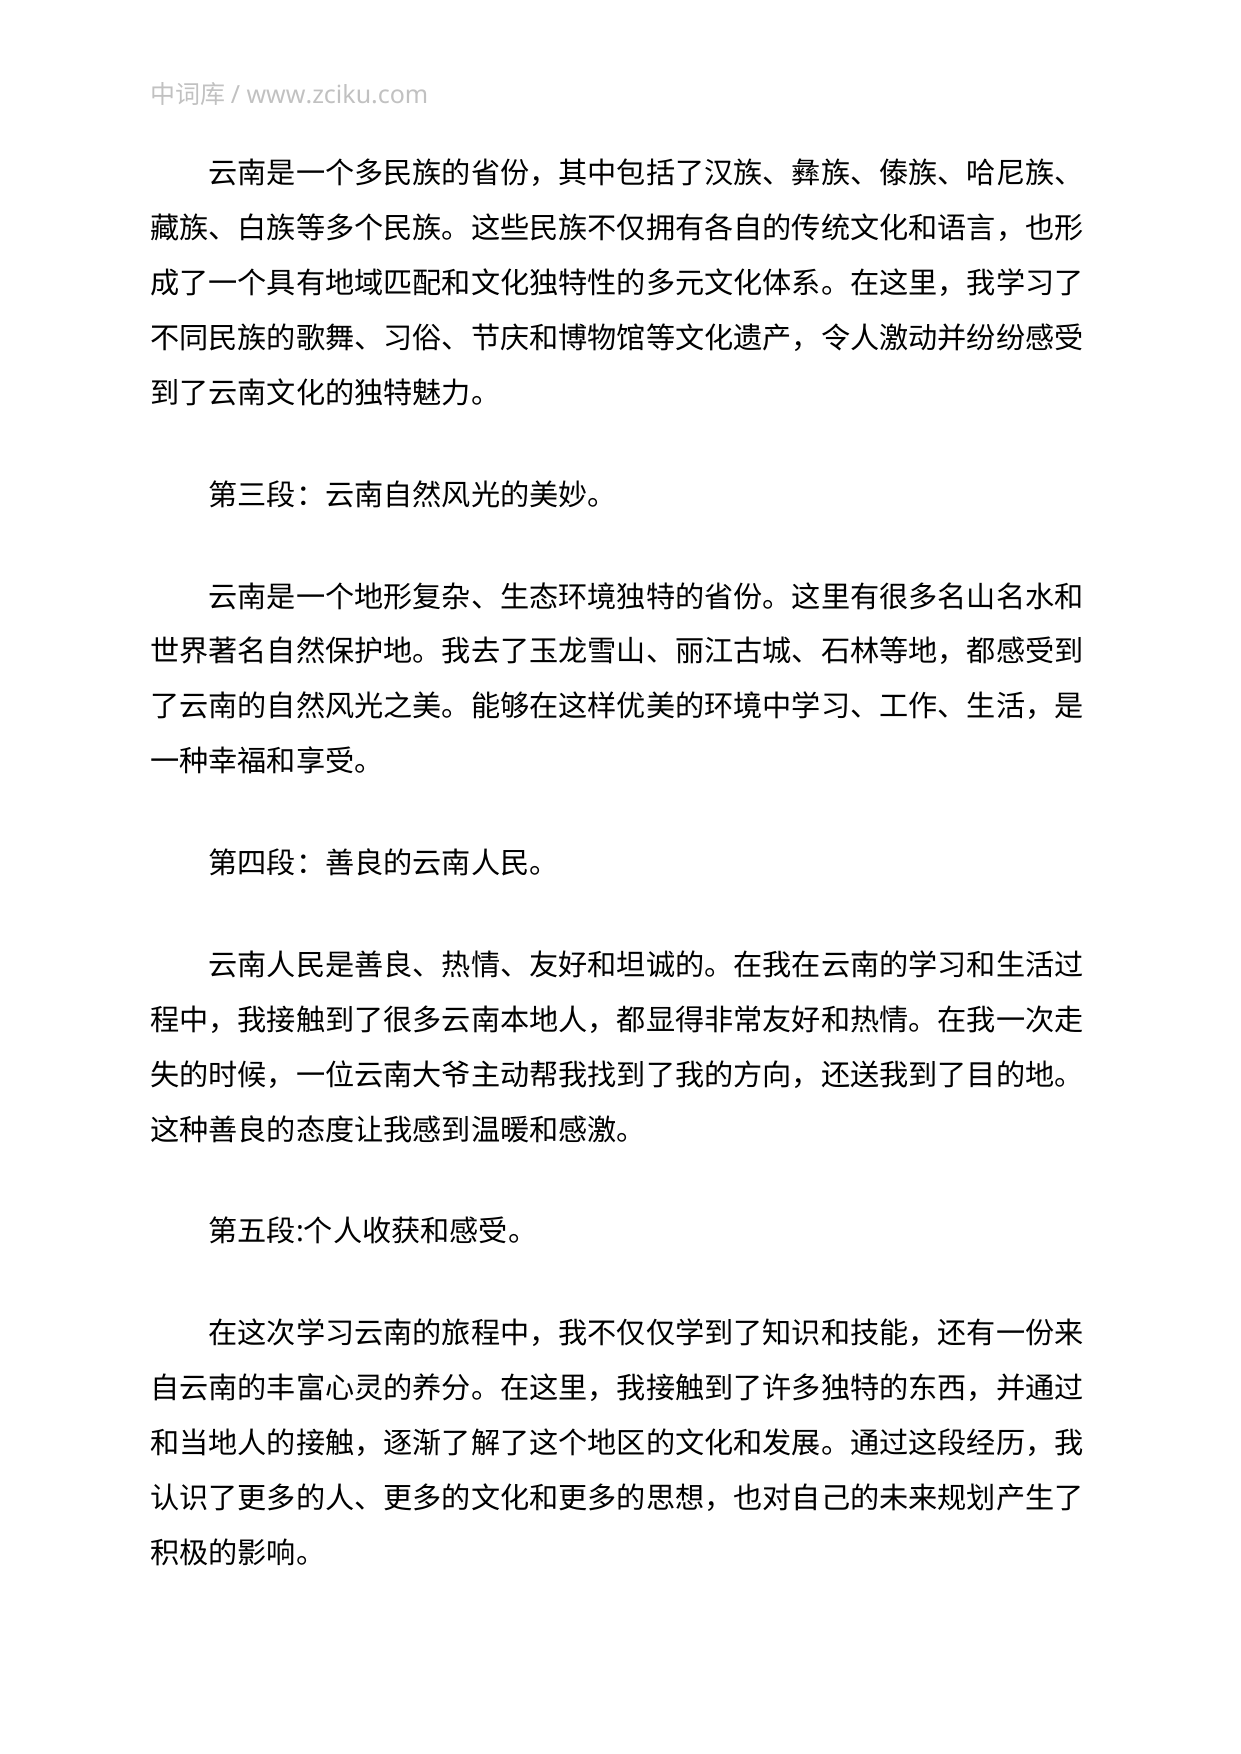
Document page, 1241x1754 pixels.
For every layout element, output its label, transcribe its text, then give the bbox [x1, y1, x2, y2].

text 云南是一个多民族的省份，其中包括了汉族、彝族、傣族、哈尼族、藏族、白族等多个民族。这些民族不仅拥有各自的传统文化和语言，也形成了一个具有地域匹配和文化独特性的多元文化体系。在这里，我学习了不同民族的歌舞、习俗、节庆和博物馆等文化遗产，令人激动并纷纷感受到了云南文化的独特魅力。 [150, 150, 1090, 412]
text 第四段：善良的云南人民。 [150, 839, 1090, 882]
text 云南人民是善良、热情、友好和坦诚的。在我在云南的学习和生活过程中，我接触到了很多云南本地人，都显得非常友好和热情。在我一次走失的时候，一位云南大爷主动帮我找到了我的方向，还送我到了目的地。这种善良的态度让我感到温暖和感激。 [150, 941, 1090, 1148]
text 云南是一个地形复杂、生态环境独特的省份。这里有很多名山名水和世界著名自然保护地。我去了玉龙雪山、丽江古城、石林等地，都感受到了云南的自然风光之美。能够在这样优美的环境中学习、工作、生活，是一种幸福和享受。 [150, 573, 1090, 780]
text 在这次学习云南的旅程中，我不仅仅学到了知识和技能，还有一份来自云南的丰富心灵的养分。在这里，我接触到了许多独特的东西，并通过和当地人的接触，逐渐了解了这个地区的文化和发展。通过这段经历，我认识了更多的人、更多的文化和更多的思想，也对自己的未来规划产生了积极的影响。 [150, 1310, 1090, 1572]
text 第三段：云南自然风光的美妙。 [150, 471, 1090, 514]
text 第五段:个人收获和感受。 [150, 1208, 1090, 1250]
